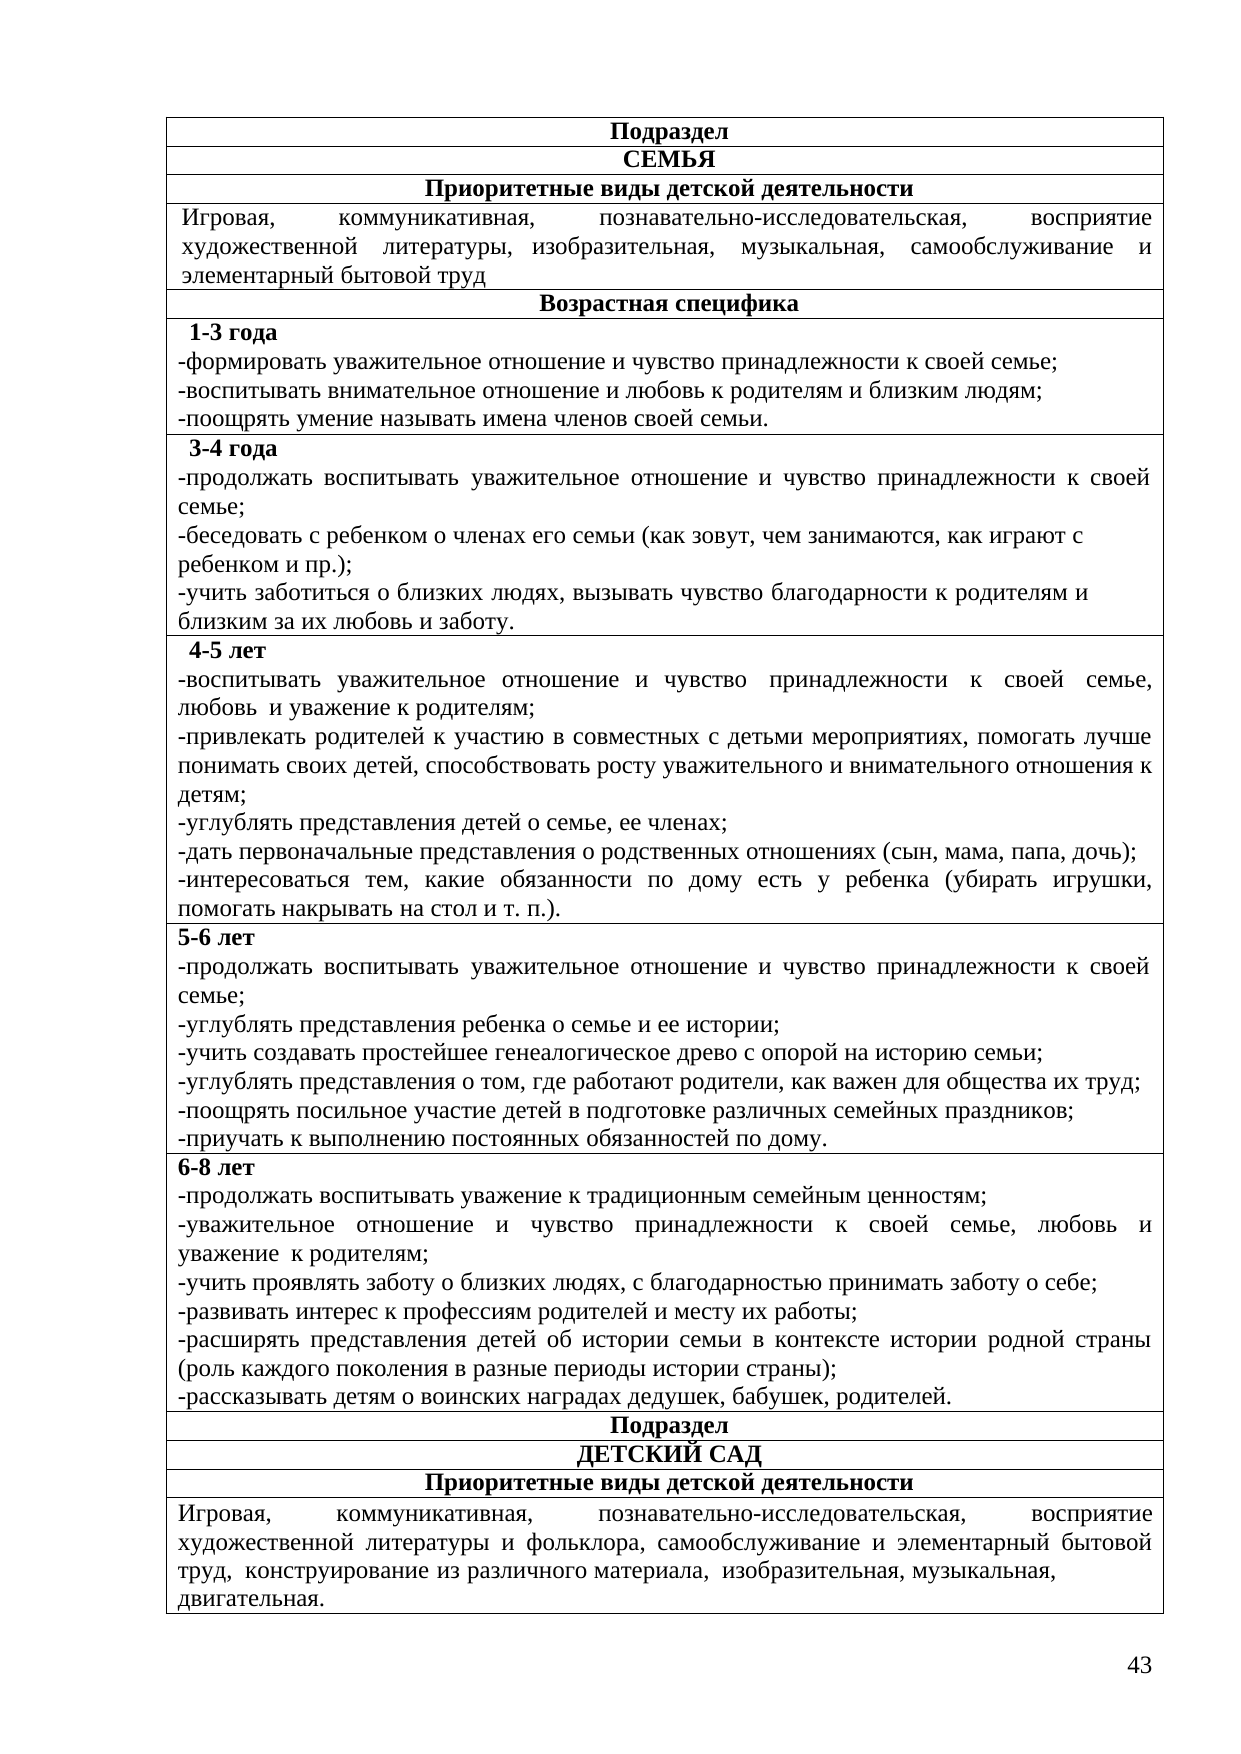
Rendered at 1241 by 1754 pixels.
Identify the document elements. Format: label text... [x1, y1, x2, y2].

table_cell 6-8 лет -продолжать воспитывать уважение к традиционным семейным ценностям; -уважительное отношение и чувство принадлежности к своей семье, любовь и уважение к родителям; -учить проявлять заботу о близких людях, с благодарностью принимать заботу о себе; -развивать интерес к профессиям родителей и месту их работы; -расширять представления детей об истории семьи в контексте истории родной страны (роль каждого поколения в разные периоды истории страны); -рассказывать детям о воинских наградах дедушек, бабушек, родителей. [167, 1154, 1163, 1411]
table_cell ДЕТСКИЙ САД [167, 1441, 1163, 1468]
table_cell Приоритетные виды детской деятельности [167, 175, 1163, 203]
table_cell 4-5 лет -воспитывать уважительное отношение и чувство принадлежности к своей семье, любовь и уважение к родителям; -привлекать родителей к участию в совместных с детьми мероприятиях, помогать лучше понимать своих детей, способствовать росту уважительного и внимательного отношения к детям; -углублять представления детей о семье, ее членах; -дать первоначальные представления о родственных отношениях (сын, мама, папа, дочь); -интересоваться тем, какие обязанности по дому есть у ребенка (убирать игрушки, помогать накрывать на стол и т. п.). [167, 636, 1163, 922]
table_cell Возрастная специфика [167, 290, 1163, 318]
table_cell 5-6 лет -продолжать воспитывать уважительное отношение и чувство принадлежности к своей семье; -углублять представления ребенка о семье и ее истории; -учить создавать простейшее генеалогическое древо с опорой на историю семьи; -углублять представления о том, где работают родители, как важен для общества их труд; -поощрять посильное участие детей в подготовке различных семейных праздников; -приучать к выполнению постоянных обязанностей по дому. [167, 924, 1163, 1152]
table_cell 3-4 года -продолжать воспитывать уважительное отношение и чувство принадлежности к своей семье; -беседовать с ребенком о членах его семьи (как зовут, чем занимаются, как играют с ребенком и пр.); -учить заботиться о близких людях, вызывать чувство благодарности к родителям и близким за их любовь и заботу. [167, 435, 1163, 635]
table_cell Игровая, коммуникативная, познавательно-исследовательская, восприятие художественной литературы и фольклора, самообслуживание и элементарный бытовой труд, конструирование из различного материала, изобразительная, музыкальная, двигательная. [167, 1498, 1163, 1612]
table_cell Подраздел [167, 1412, 1163, 1440]
table_cell СЕМЬЯ [167, 147, 1163, 174]
table_cell Игровая, коммуникативная, познавательно-исследовательская, восприятие художественной литературы, изобразительная, музыкальная, самообслуживание и элементарный бытовой труд [167, 204, 1163, 289]
table_header Подраздел [167, 118, 1163, 146]
table_cell 1-3 года -формировать уважительное отношение и чувство принадлежности к своей семье; -воспитывать внимательное отношение и любовь к родителям и близким людям; -поощрять умение называть имена членов своей семьи. [167, 319, 1163, 434]
table_cell Приоритетные виды детской деятельности [167, 1470, 1163, 1497]
